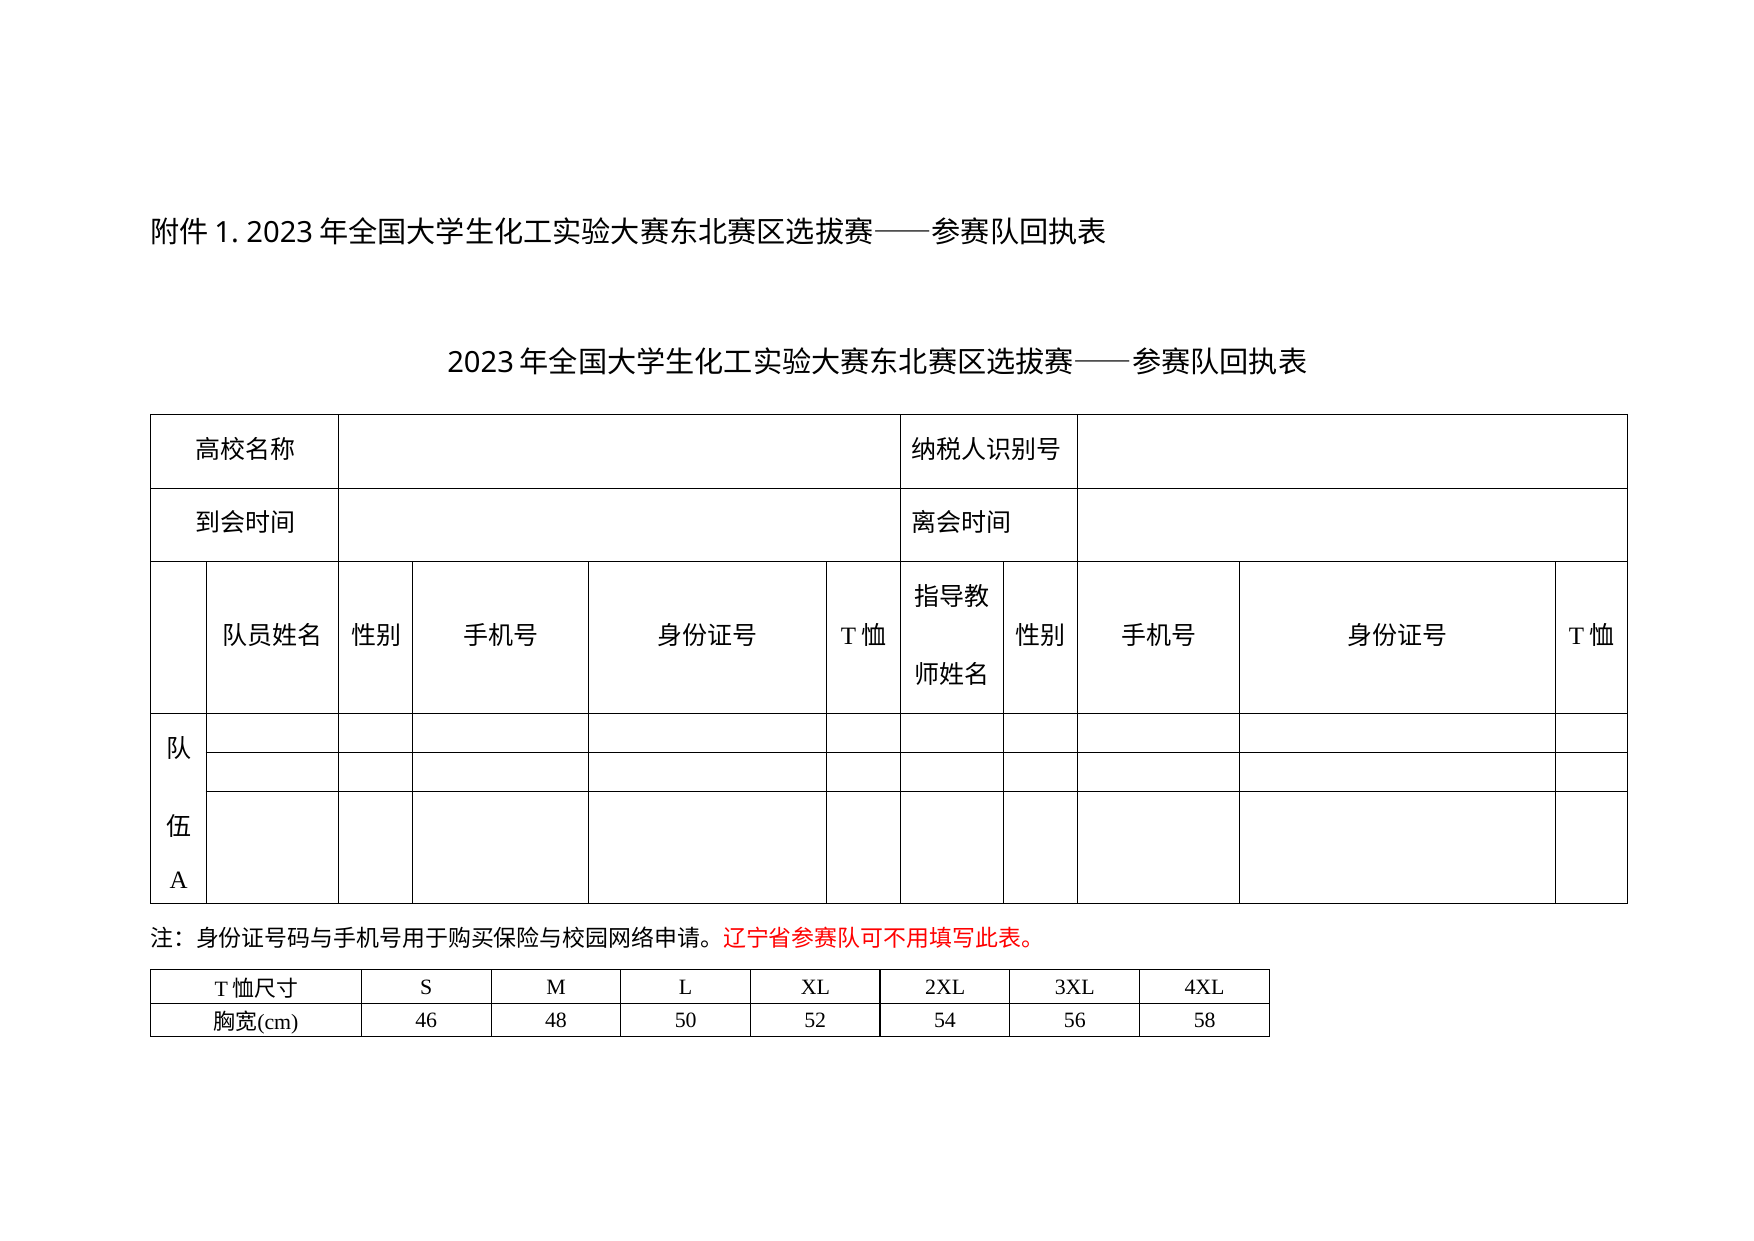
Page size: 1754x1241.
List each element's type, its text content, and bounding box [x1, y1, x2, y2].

table_cell [413, 714, 588, 752]
table_header 2XL [881, 970, 1009, 1003]
table_cell 队伍A [151, 714, 206, 903]
table_cell 手机号 [1078, 562, 1239, 713]
table_cell [413, 792, 588, 903]
text 附件1. 2023年全国大学生化工实验大赛东北赛区选拔赛——参赛队回执表 [150, 198, 1604, 263]
table_cell [1240, 753, 1555, 791]
table_cell [1078, 792, 1239, 903]
text 2023年全国大学生化工实验大赛东北赛区选拔赛——参赛队回执表 [150, 328, 1604, 393]
table_header 高校名称 [151, 415, 338, 487]
table_cell [339, 792, 412, 903]
table_cell [1004, 792, 1077, 903]
table_cell 队员姓名 [207, 562, 338, 713]
table_cell [827, 714, 900, 752]
table_cell [1078, 714, 1239, 752]
table_cell [1556, 753, 1627, 791]
table_cell [1004, 753, 1077, 791]
table_cell [1240, 714, 1555, 752]
table_cell 到会时间 [151, 489, 338, 561]
table_cell T恤 [827, 562, 900, 713]
table_header 3XL [1010, 970, 1139, 1003]
table_cell 50 [621, 1004, 750, 1036]
table_cell [589, 714, 826, 752]
table_header T恤尺寸 [151, 970, 361, 1003]
table_cell [1240, 792, 1555, 903]
table_cell 身份证号 [589, 562, 826, 713]
table_cell [589, 753, 826, 791]
table_cell [413, 753, 588, 791]
table_cell [901, 753, 1003, 791]
table_cell [1078, 753, 1239, 791]
table_cell [339, 753, 412, 791]
table_cell 离会时间 [901, 489, 1077, 561]
table_header S [362, 970, 491, 1003]
table_cell 手机号 [413, 562, 588, 713]
table_header L [621, 970, 750, 1003]
table_header [339, 415, 900, 487]
table_cell [1556, 714, 1627, 752]
text 注：身份证号码与手机号用于购买保险与校园网络申请。辽宁省参赛队可不用填写此表。 [150, 904, 1604, 969]
table_cell 52 [751, 1004, 879, 1036]
table_cell [827, 753, 900, 791]
table_cell T恤 [1556, 562, 1627, 713]
table_header [1078, 415, 1627, 487]
table_cell [901, 792, 1003, 903]
table_cell [901, 714, 1003, 752]
table_cell 性别 [1004, 562, 1077, 713]
table_cell 56 [1010, 1004, 1139, 1036]
table_cell 46 [362, 1004, 491, 1036]
table_cell 身份证号 [1240, 562, 1555, 713]
table_cell [207, 714, 338, 752]
table_cell [207, 753, 338, 791]
table_cell [1004, 714, 1077, 752]
table_cell [339, 489, 900, 561]
table_cell 性别 [339, 562, 412, 713]
table_cell [589, 792, 826, 903]
table_cell [827, 792, 900, 903]
table_cell 58 [1140, 1004, 1269, 1036]
table_cell 54 [881, 1004, 1009, 1036]
table_cell [151, 562, 206, 713]
table_cell [1078, 489, 1627, 561]
table_cell [207, 792, 338, 903]
table_cell [1556, 792, 1627, 903]
table_header 4XL [1140, 970, 1269, 1003]
table_cell 48 [492, 1004, 620, 1036]
table_cell [339, 714, 412, 752]
table_header M [492, 970, 620, 1003]
table_cell 胸宽(cm) [151, 1004, 361, 1036]
table_header 纳税人识别号 [901, 415, 1077, 487]
table_cell 指导教师姓名 [901, 562, 1003, 713]
table_header XL [751, 970, 879, 1003]
